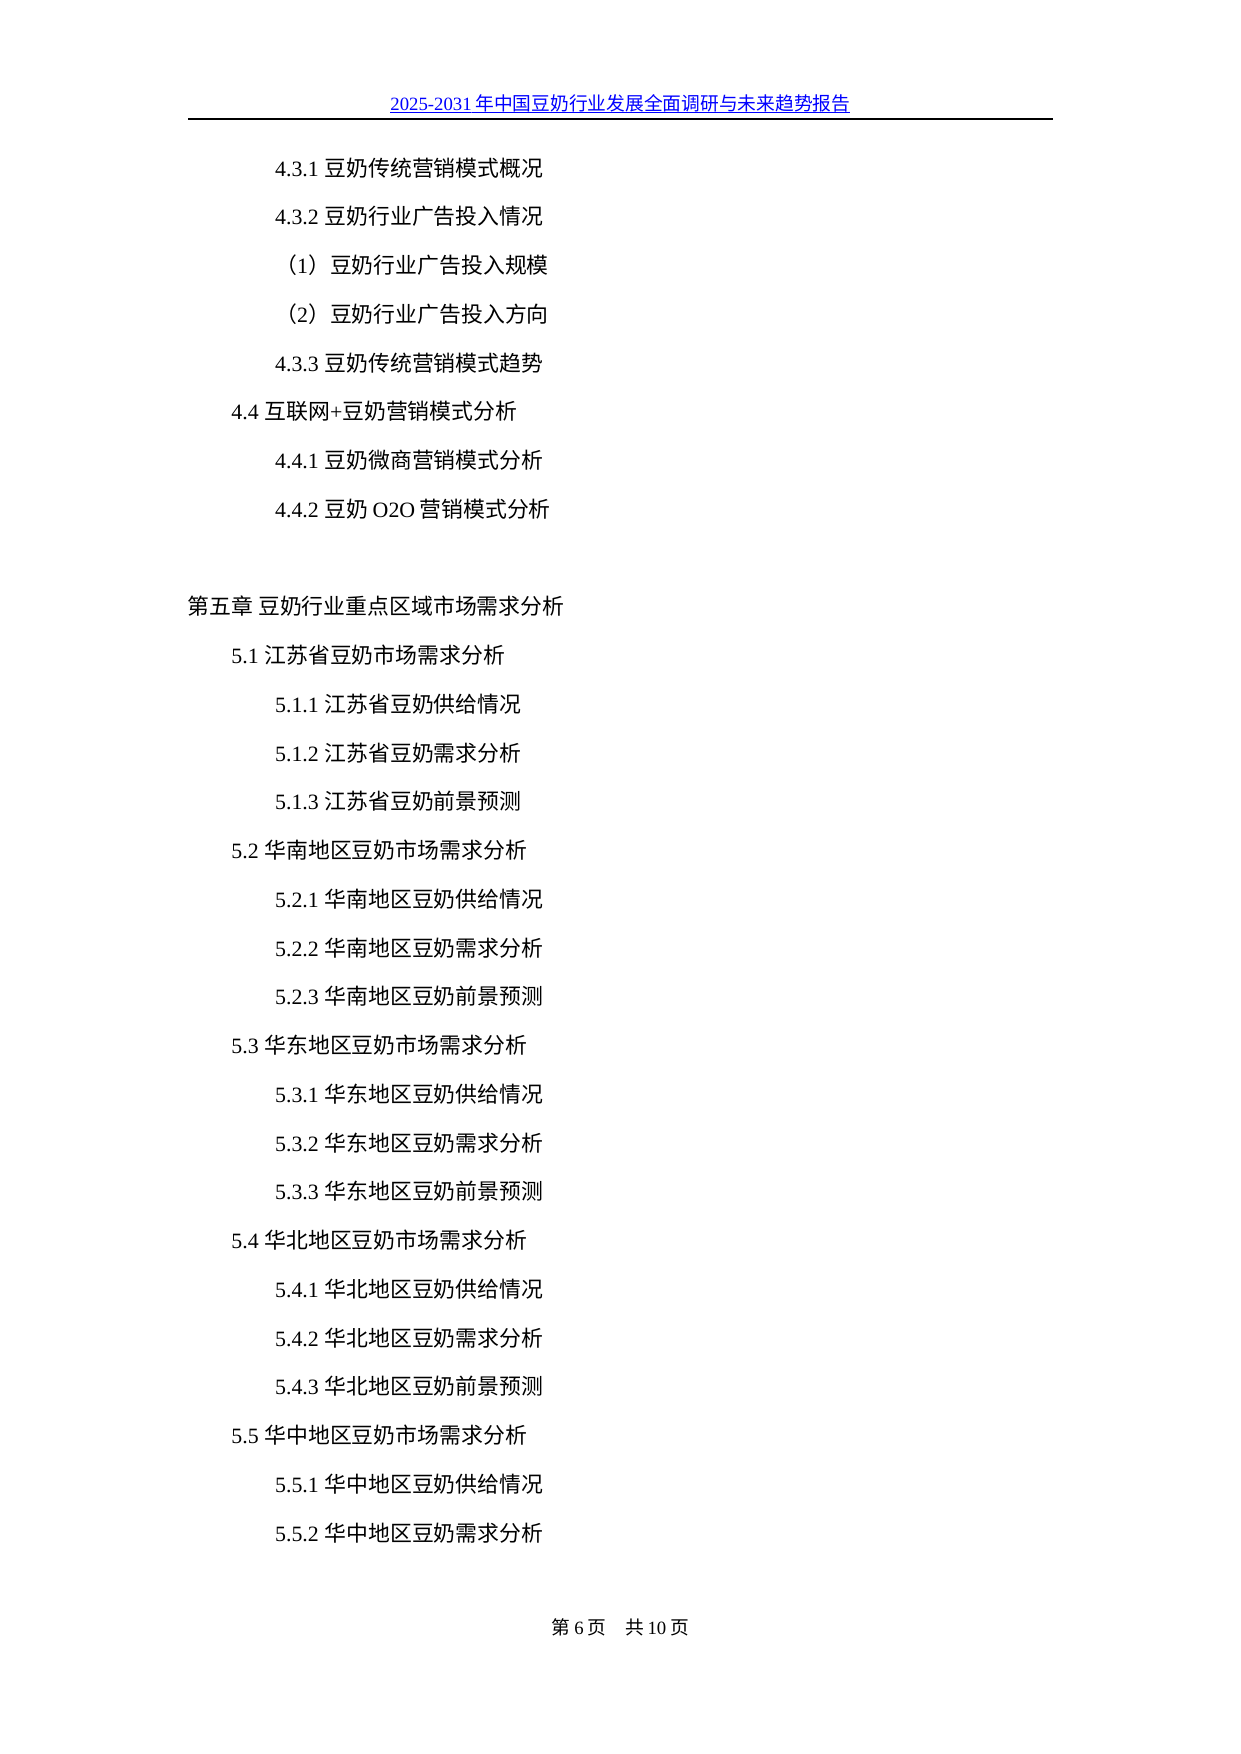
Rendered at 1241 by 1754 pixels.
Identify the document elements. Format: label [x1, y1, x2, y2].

text [187, 150, 1053, 1548]
